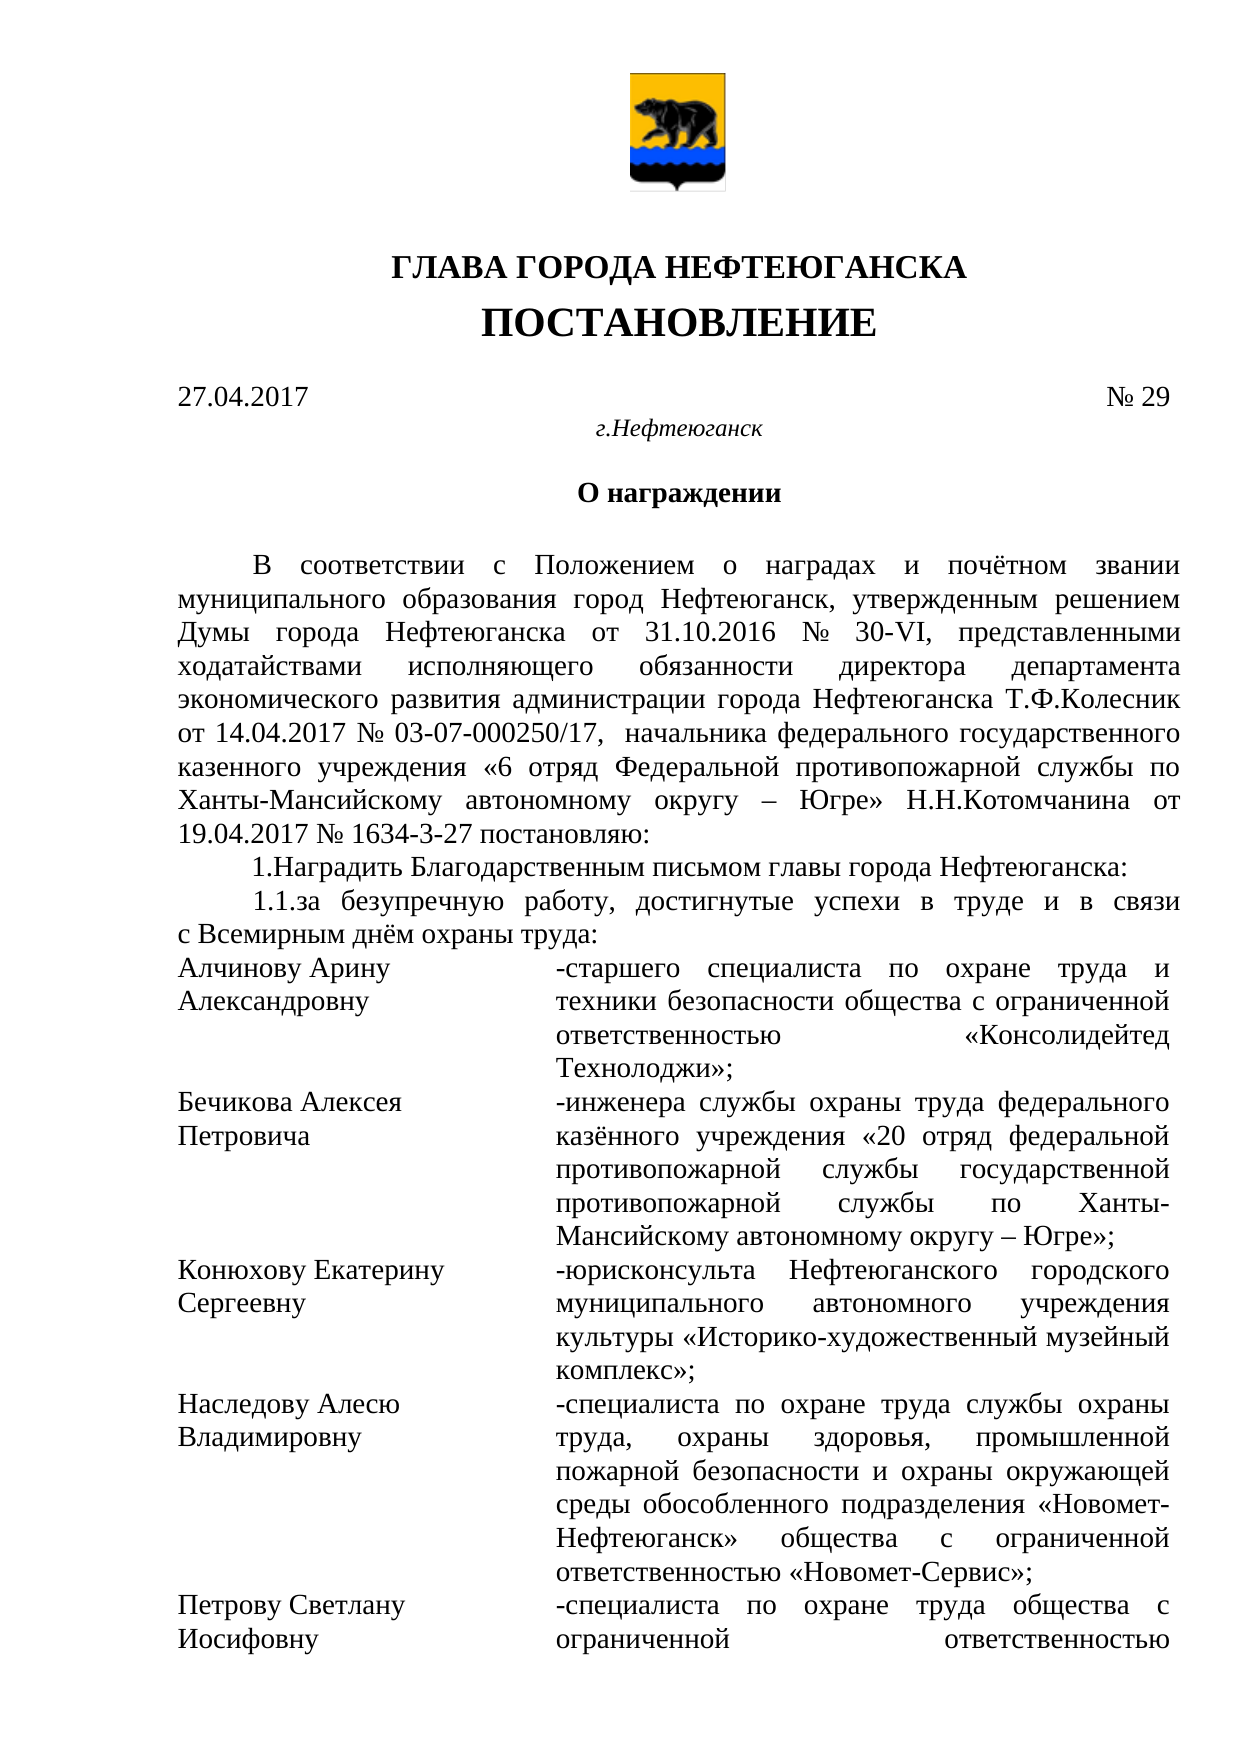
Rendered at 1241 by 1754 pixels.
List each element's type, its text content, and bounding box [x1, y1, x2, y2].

text 1.1.за безупречную работу, достигнутые успехи в труде и в связи с Всемирным днём охраны труда: [177, 883, 1181, 950]
text В соответствии с Положением о наградах и почётном звании муниципального образования город Нефтеюганск, утвержденным решением Думы города Нефтеюганска от 31.10.2016 № 30-VI, представленными ходатайствами исполняющего обязанности директора департамента экономического развития администрации города Нефтеюганска Т.Ф.Колесник от 14.04.2017 № 03-07-000250/17, начальника федерального государственного казенного учреждения «6 отряд Федеральной противопожарной службы по Ханты-Мансийскому автономному округу – Югре» Н.Н.Котомчанина от 19.04.2017 № 1634-3-27 постановляю: [177, 547, 1181, 849]
text 1.Наградить Благодарственным письмом главы города Нефтеюганска: [177, 849, 1181, 883]
table_header Алчинову Арину Александровну [166, 950, 544, 1084]
table_cell -специалиста по охране труда службы охраны труда, охраны здоровья, промышленной пожарной безопасности и охраны окружающей среды обособленного подразделения «Новомет-Нефтеюганск» общества с ограниченной ответственностью «Новомет-Сервис»; [544, 1386, 1181, 1587]
table_cell Конюхову Екатерину Сергеевну [166, 1252, 544, 1386]
table_header -старшего специалиста по охране труда и техники безопасности общества с ограниченной ответственностью «Консолидейтед Технолоджи»; [544, 950, 1181, 1084]
picture [630, 73, 729, 193]
text г.Нефтеюганск [177, 413, 1181, 442]
text 27.04.2017 № 29 [177, 379, 1181, 413]
table_cell Наследову Алесю Владимировну [166, 1386, 544, 1587]
table_cell Бечикова Алексея Петровича [166, 1084, 544, 1252]
text О награждении [177, 475, 1181, 509]
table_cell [166, 1587, 544, 1654]
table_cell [544, 1587, 1181, 1654]
table_cell -юрисконсульта Нефтеюганского городского муниципального автономного учреждения культуры «Историко-художественный музейный комплекс»; [544, 1252, 1181, 1386]
table_cell -инженера службы охраны труда федерального казённого учреждения «20 отряд федеральной противопожарной службы государственной противопожарной службы по Ханты-Мансийскому автономному округу – Югре»; [544, 1084, 1181, 1252]
text постановление [177, 298, 1181, 346]
text ГЛАВА ГОРОДА НЕФТЕЮГАНСКА [177, 248, 1181, 286]
